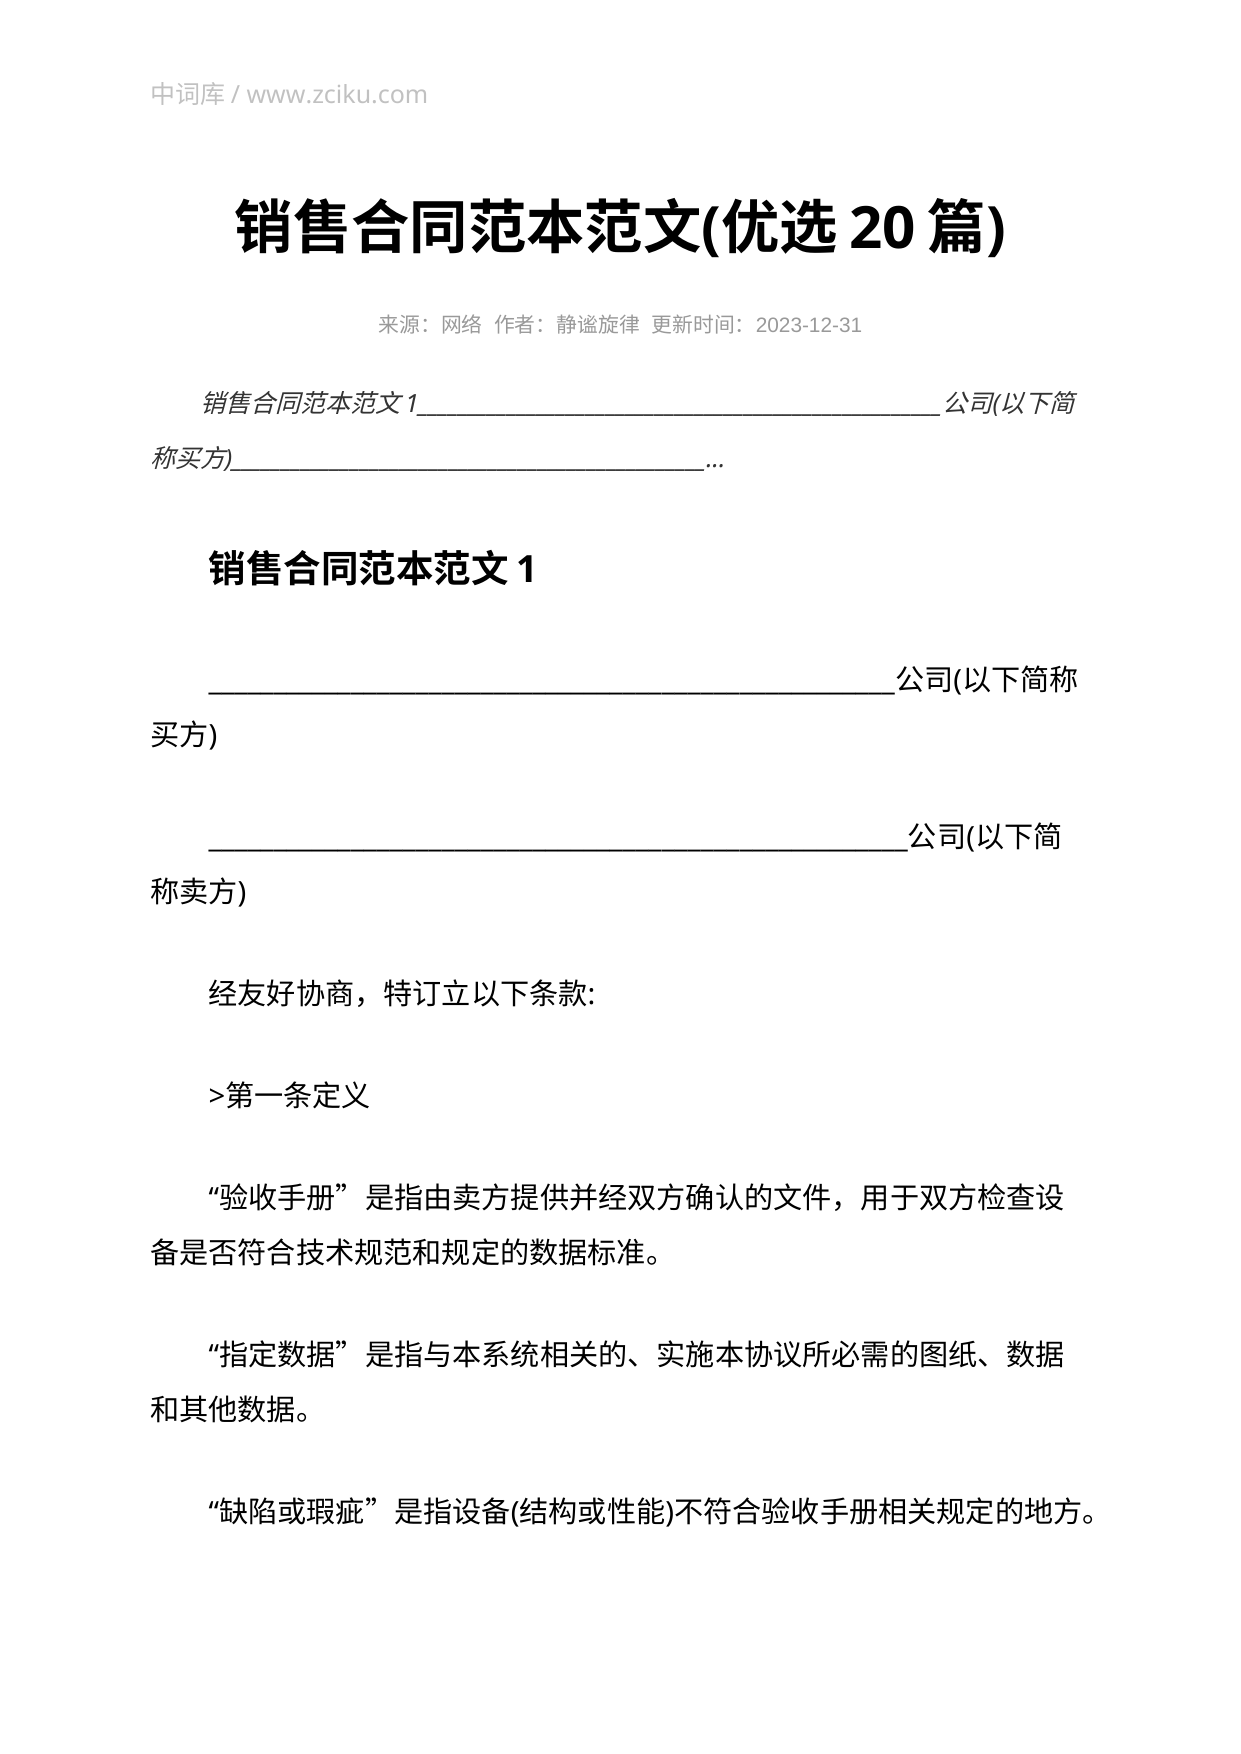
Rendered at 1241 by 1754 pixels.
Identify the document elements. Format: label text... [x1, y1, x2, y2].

text “指定数据”是指与本系统相关的、实施本协议所必需的图纸、数据和其他数据。 [150, 1332, 1090, 1429]
text >第一条定义 [150, 1073, 1090, 1115]
subtitle 销售合同范本范文(优选20篇) [150, 181, 1090, 266]
text ______________________________________________________公司(以下简称卖方) [150, 814, 1090, 911]
text “缺陷或瑕疵”是指设备(结构或性能)不符合验收手册相关规定的地方。 [150, 1488, 1090, 1531]
text _____________________________________________________公司(以下简称买方) [150, 657, 1090, 754]
text “验收手册”是指由卖方提供并经双方确认的文件，用于双方检查设备是否符合技术规范和规定的数据标准。 [150, 1175, 1090, 1272]
text 销售合同范本范文1 [150, 539, 1090, 594]
text 经友好协商，特订立以下条款: [150, 971, 1090, 1013]
text 销售合同范本范文1_____________________________________________________公司(以下简称买方)________________________________________________... [150, 384, 1090, 474]
text 来源：网络 作者：静谧旋律 更新时间：2023-12-31 [150, 313, 1090, 337]
